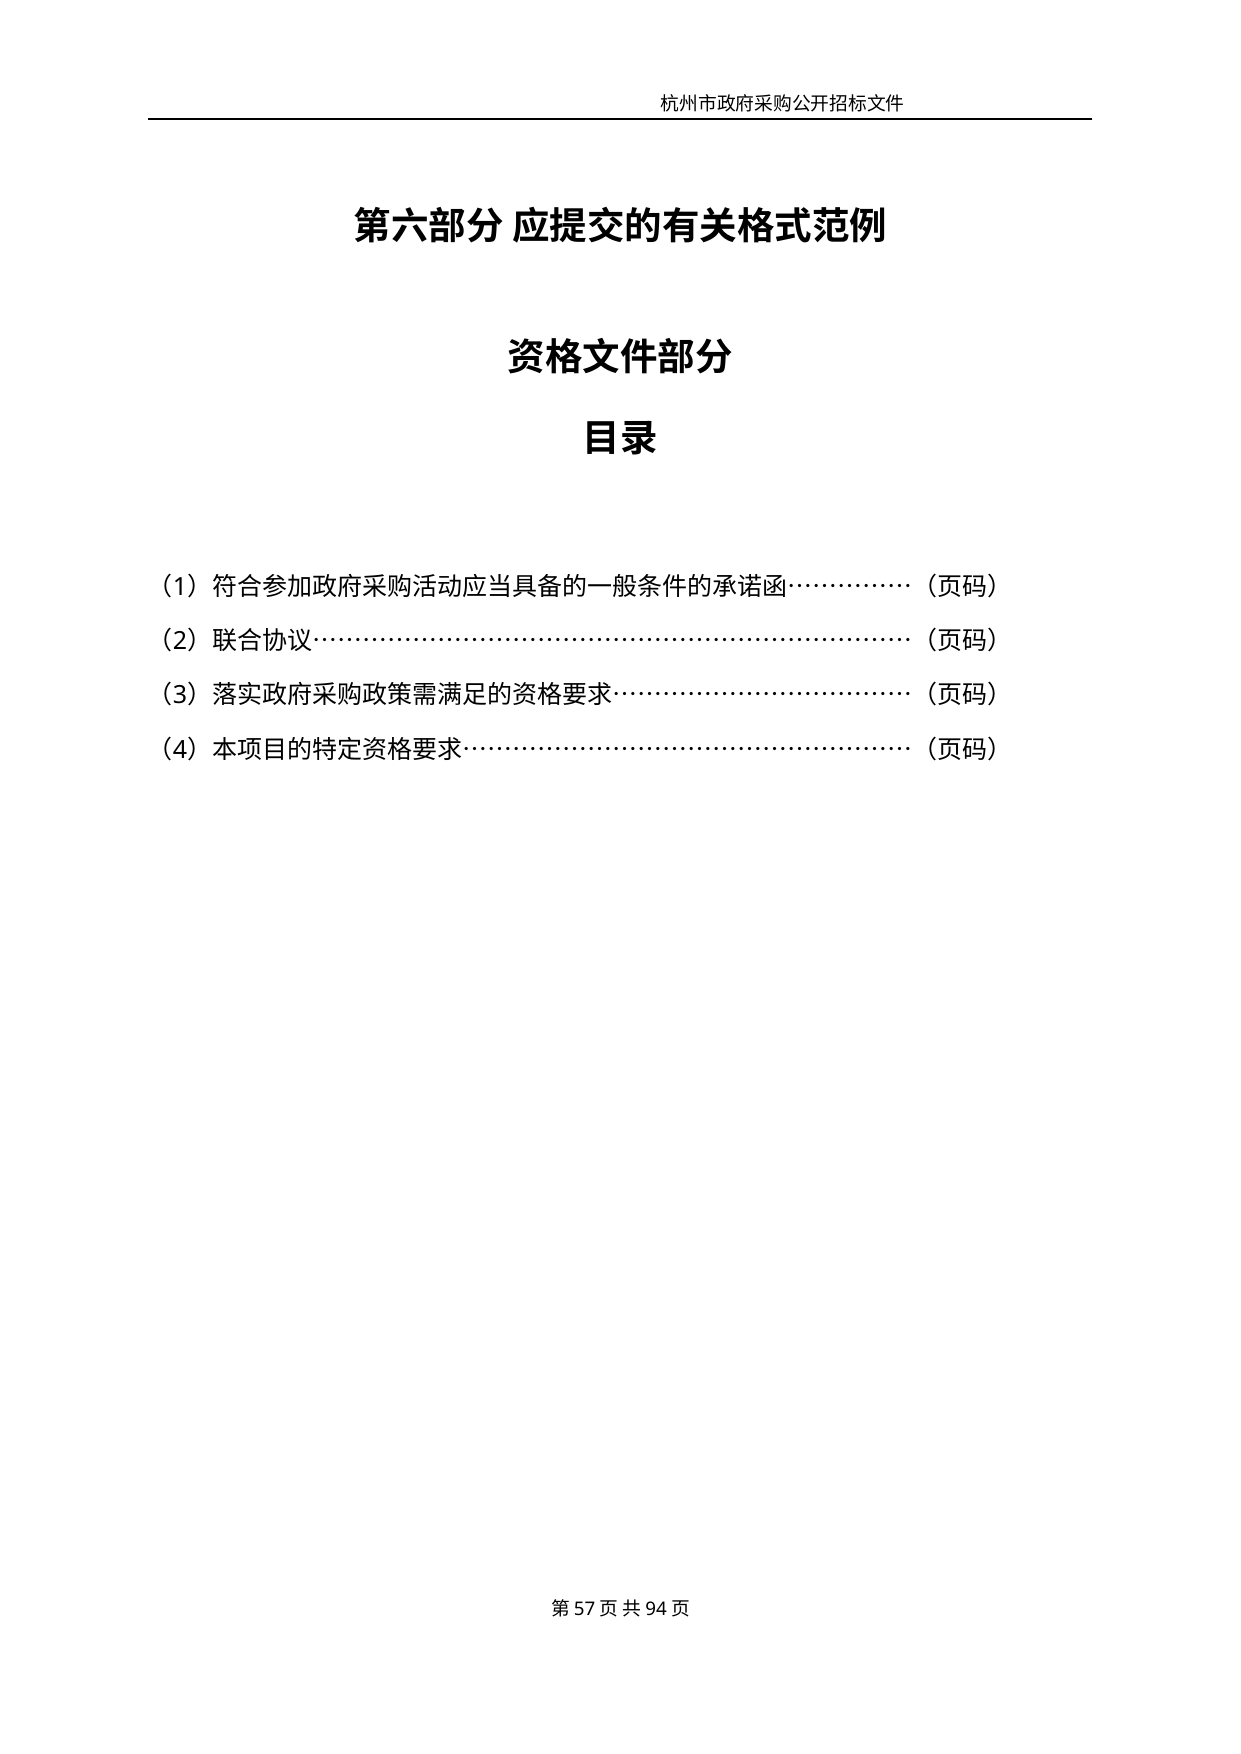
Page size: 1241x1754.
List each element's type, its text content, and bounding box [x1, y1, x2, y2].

text （1）符合参加政府采购活动应当具备的一般条件的承诺函……………（页码） [148, 566, 1092, 602]
text （3）落实政府采购政策需满足的资格要求………………………………（页码） [148, 675, 1092, 711]
text 资格文件部分 [148, 327, 1092, 381]
text 第六部分 应提交的有关格式范例 [148, 196, 1092, 250]
text 目录 [148, 408, 1092, 462]
text （4）本项目的特定资格要求………………………………………………（页码） [148, 729, 1092, 766]
text （2）联合协议………………………………………………………………（页码） [148, 621, 1092, 657]
